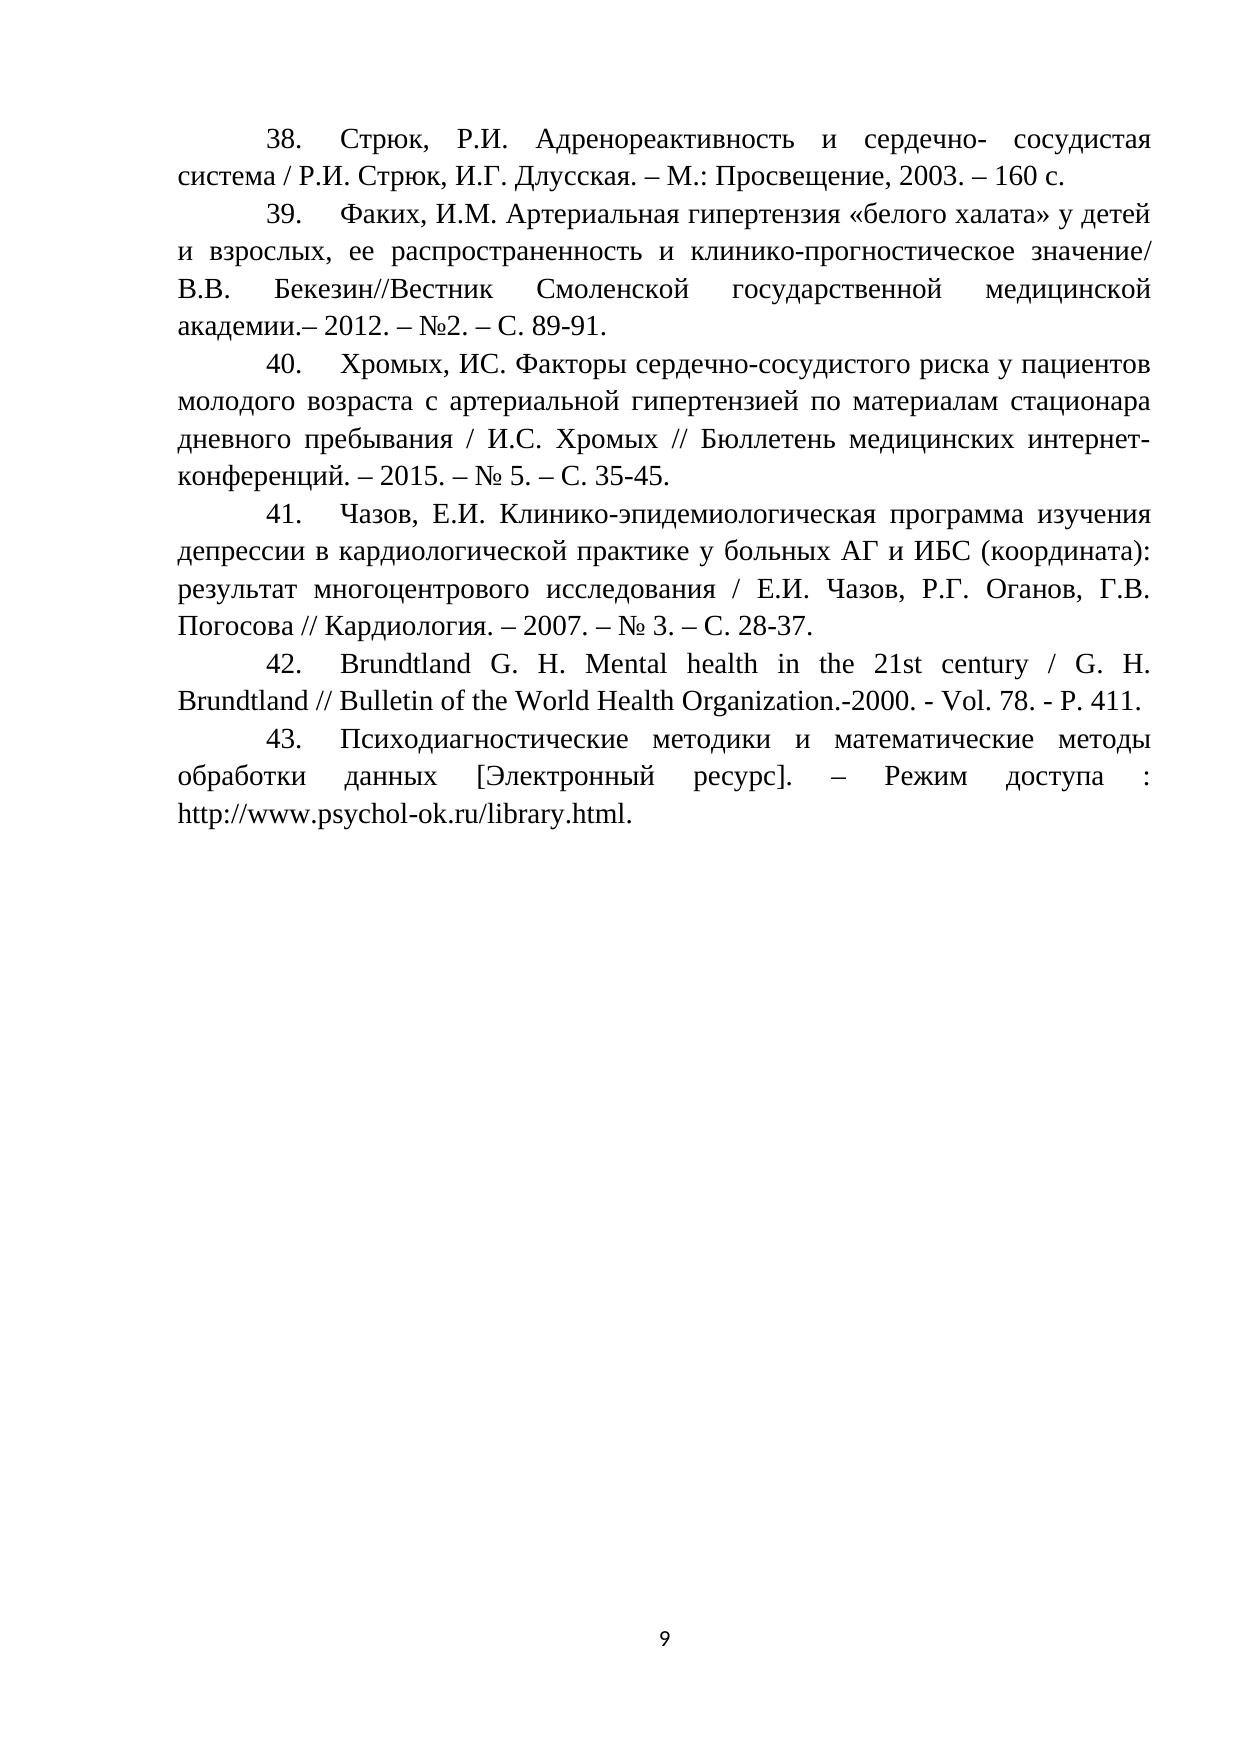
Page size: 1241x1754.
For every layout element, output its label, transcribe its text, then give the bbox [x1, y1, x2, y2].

list Стрюк, Р.И. Адренореактивность и сердечно- сосудистая система / Р.И. Стрюк, И.Г. Длусская. – М.: Просвещение, 2003. – 160 с. [177, 118, 1152, 193]
list Факих, И.М. Артериальная гипертензия «белого халата» у детей и взрослых, ее распространенность и клинико-прогностическое значение/ В.В. Бекезин//Вестник Смоленской государственной медицинской академии.– 2012. – №2. – С. 89-91. [177, 193, 1152, 343]
list Хромых, ИС. Факторы сердечно-сосудистого риска у пациентов молодого возраста с артериальной гипертензией по материалам стационара дневного пребывания / И.С. Хромых // Бюллетень медицинских интернет-конференций. – 2015. – № 5. – С. 35-45. [177, 343, 1152, 493]
list Психодиагностические методики и математические методы обработки данных [Электронный ресурс]. – Режим доступа : http://www.psychol-ok.ru/library.html. [177, 718, 1152, 831]
list Чазов, Е.И. Клинико-эпидемиологическая программа изучения депрессии в кардиологической практике у больных АГ и ИБС (координата): результат многоцентрового исследования / Е.И. Чазов, Р.Г. Оганов, Г.В. Погосова // Кардиология. – 2007. – № 3. – С. 28-37. [177, 493, 1152, 643]
list Brundtland G. H. Mental health in the 21st century / G. H. Brundtland // Bulletin of the World Health Organization.-2000. - Vol. 78. - P. 411. [177, 643, 1152, 718]
